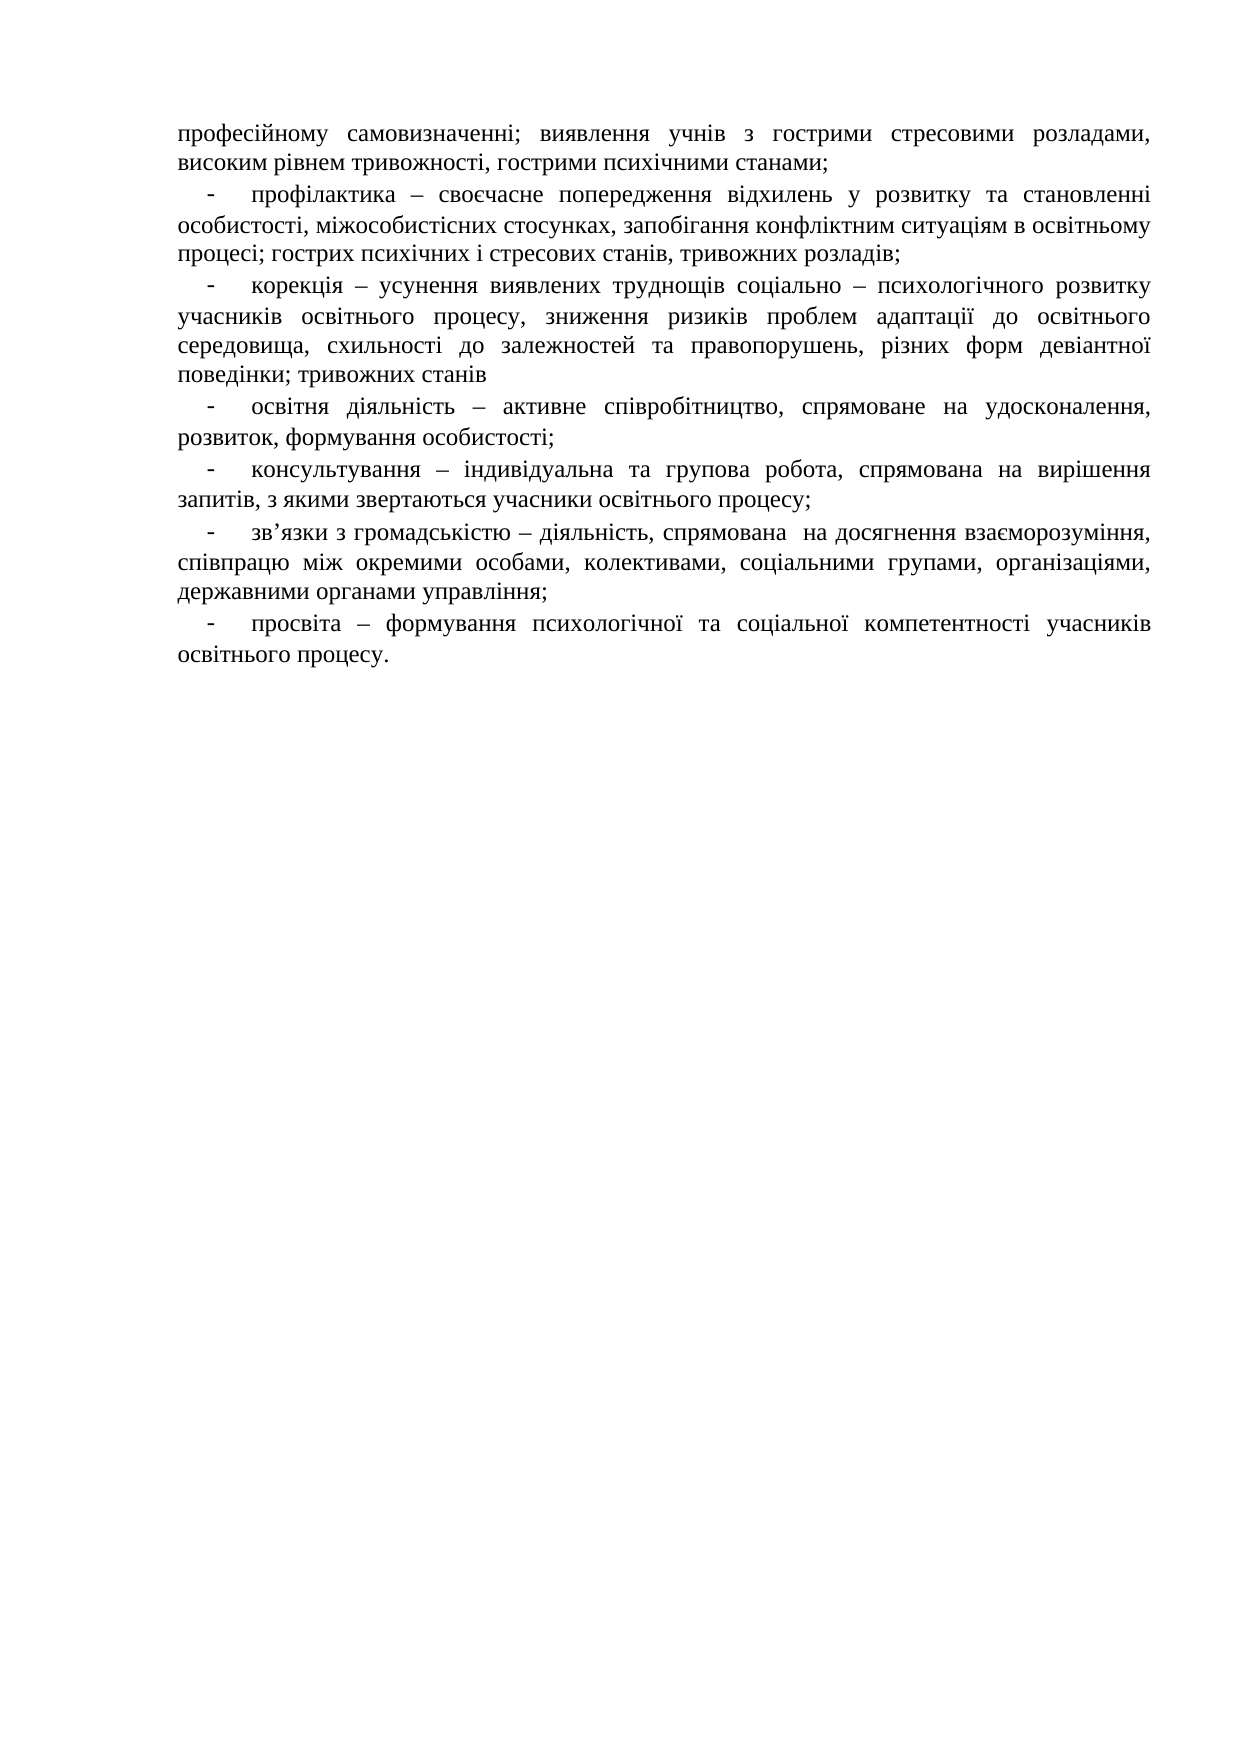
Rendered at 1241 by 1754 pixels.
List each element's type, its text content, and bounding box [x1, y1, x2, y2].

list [177, 118, 1152, 176]
list освітня діяльність – активне співробітництво, спрямоване на удосконалення, розвиток, формування особистості; [177, 387, 1152, 450]
list просвіта – формування психологічної та соціальної компетентності учасників освітнього процесу. [177, 605, 1152, 667]
list зв’язки з громадськістю – діяльність, спрямована на досягнення взаєморозуміння, співпрацю між окремими особами, колективами, соціальними групами, організаціями, державними органами управління; [177, 513, 1152, 605]
list корекція – усунення виявлених труднощів соціально – психологічного розвитку учасників освітнього процесу, зниження ризиків проблем адаптації до освітнього середовища, схильності до залежностей та правопорушень, різних форм девіантної поведінки; тривожних станів [177, 267, 1152, 387]
list консультування – індивідуальна та групова робота, спрямована на вирішення запитів, з якими звертаються учасники освітнього процесу; [177, 450, 1152, 513]
list профілактика – своєчасне попередження відхилень у розвитку та становленні особистості, міжособистісних стосунках, запобігання конфліктним ситуаціям в освітньому процесі; гострих психічних і стресових станів, тривожних розладів; [177, 176, 1152, 267]
